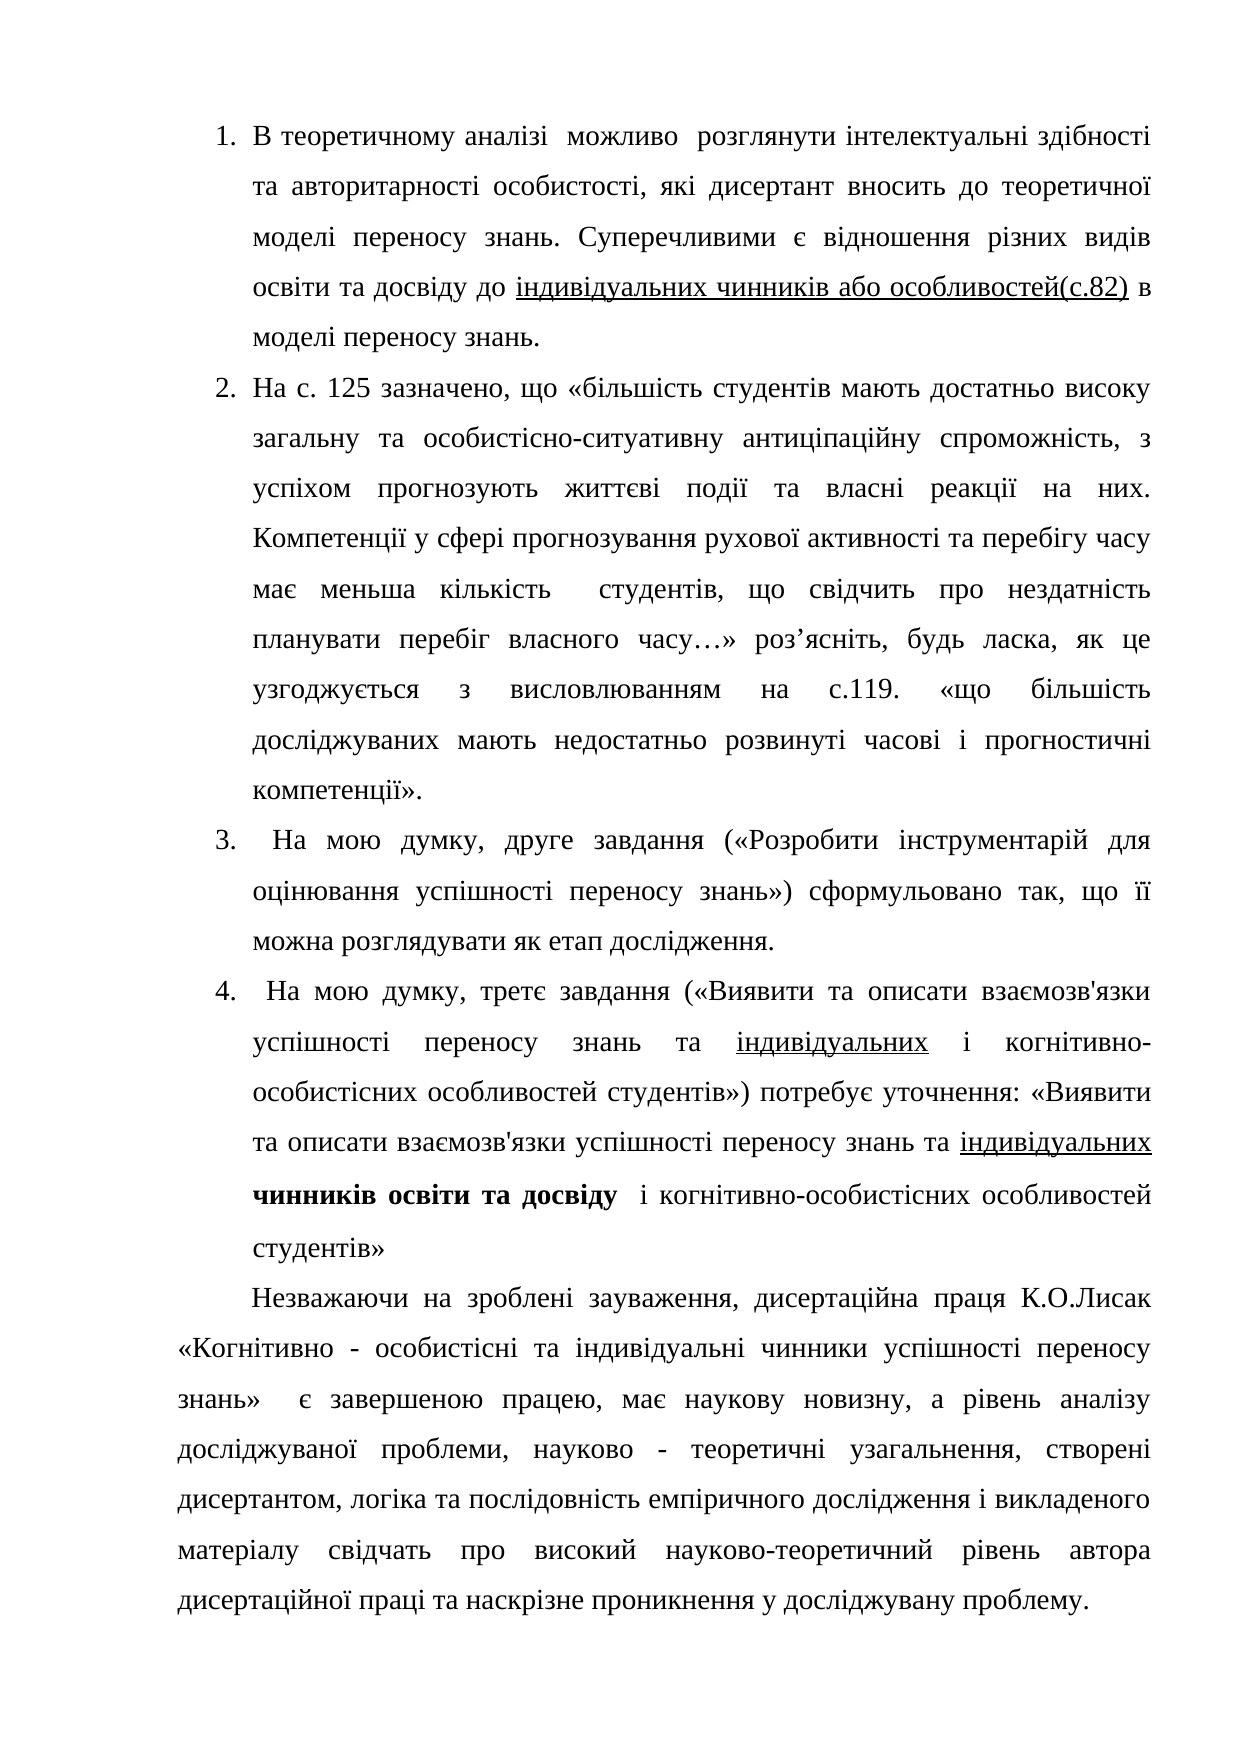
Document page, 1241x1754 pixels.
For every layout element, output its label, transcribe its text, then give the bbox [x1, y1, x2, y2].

list На мою думку, третє завдання («Виявити та описати взаємозв'язки успішності переносу знань та індивідуальних і когнітивно-особистісних особливостей студентів») потребує уточнення: «Виявити та описати взаємозв'язки успішності переносу знань та індивідуальних чинників освіти та досвіду і когнітивно-особистісних особливостей студентів» [215, 973, 1152, 1263]
list На мою думку, друге завдання («Розробити інструментарій для оцінювання успішності переносу знань») сформульовано так, що її можна розглядувати як етап дослідження. [215, 822, 1152, 957]
list В теоретичному аналізі можливо розглянути інтелектуальні здібності та авторитарності особистості, які дисертант вносить до теоретичної моделі переносу знань. Суперечливими є відношення різних видів освіти та досвіду до індивідуальних чинників або особливостей(с.82) в моделі переносу знань. [215, 118, 1152, 353]
text Незважаючи на зроблені зауваження, дисертаційна праця К.О.Лисак «Когнітивно - особистісні та індивідуальні чинники успішності переносу знань» є завершеною працею, має наукову новизну, а рівень аналізу досліджуваної проблеми, науково - теоретичні узагальнення, створені дисертантом, логіка та послідовність емпіричного дослідження і викладеного матеріалу свідчать про високий науково-теоретичний рівень автора дисертаційної праці та наскрізне проникнення у досліджувану проблему. [177, 1280, 1152, 1616]
list На с. 125 зазначено, що «більшість студентів мають достатньо високу загальну та особистісно-ситуативну антиціпаційну спроможність, з успіхом прогнозують життєві події та власні реакції на них. Компетенції у сфері прогнозування рухової активності та перебігу часу має меньша кількість студентів, що свідчить про нездатність планувати перебіг власного часу…» роз’ясніть, будь ласка, як це узгоджується з висловлюванням на с.119. «що більшість досліджуваних мають недостатньо розвинуті часові і прогностичні компетенції». [215, 370, 1152, 806]
